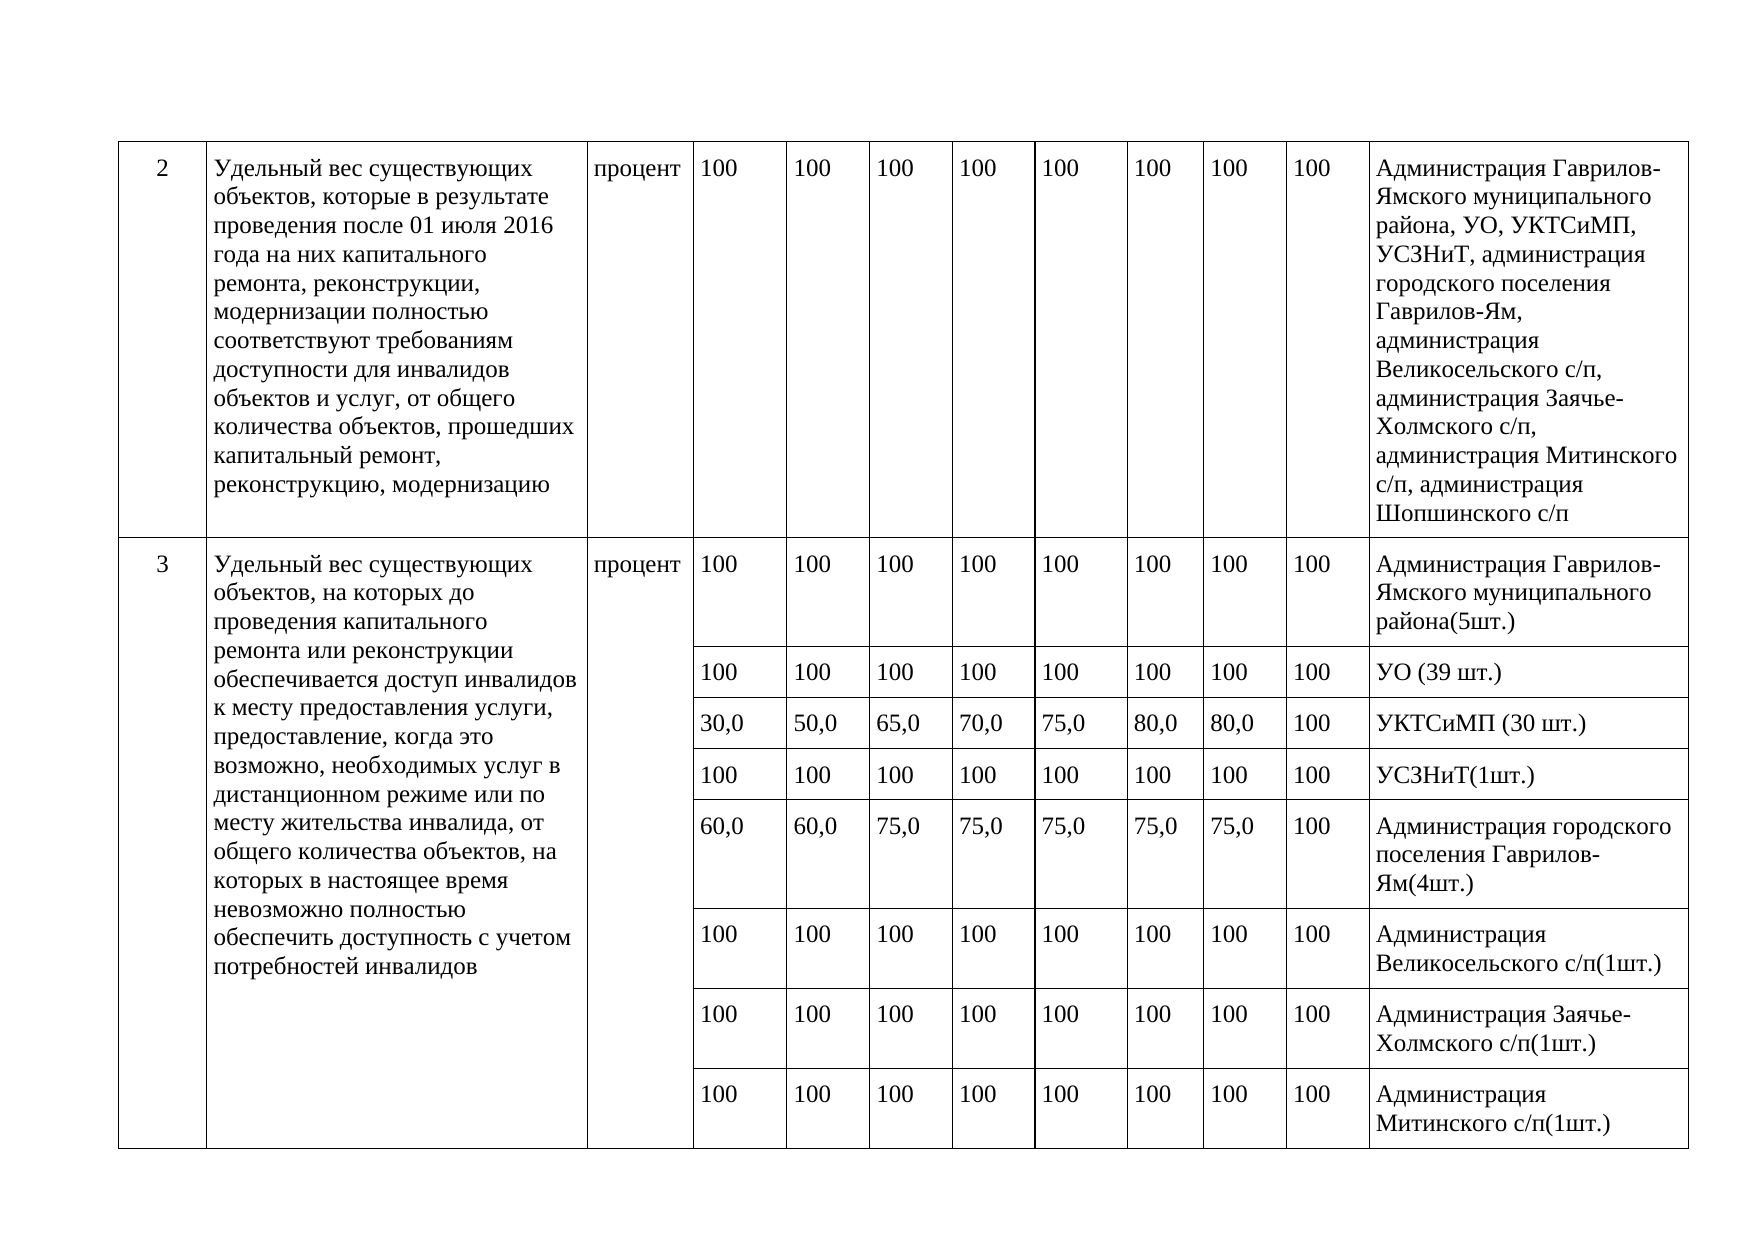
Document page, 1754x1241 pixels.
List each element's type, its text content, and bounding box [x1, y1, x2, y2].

table_cell 65,0 [870, 698, 952, 748]
table_cell УО (39 шт.) [1370, 647, 1688, 697]
table_cell 100 [787, 749, 869, 799]
table_cell 100 [1204, 749, 1286, 799]
table_cell 50,0 [787, 698, 869, 748]
table_cell Администрация Митинского с/п(1шт.) [1370, 1069, 1688, 1147]
table_cell процент [588, 142, 693, 537]
table_cell 100 [1036, 538, 1127, 646]
table_cell 100 [694, 989, 786, 1068]
table_cell 100 [787, 909, 869, 988]
table_cell 100 [1287, 698, 1369, 748]
table_cell 100 [870, 142, 952, 537]
table_cell 100 [1287, 647, 1369, 697]
table_cell 100 [1204, 989, 1286, 1068]
table_cell 100 [953, 989, 1034, 1068]
table_cell 100 [1287, 989, 1369, 1068]
table_cell 100 [694, 538, 786, 646]
table_cell 100 [1204, 538, 1286, 646]
table_cell 80,0 [1128, 698, 1203, 748]
table_cell 100 [1128, 1069, 1203, 1147]
table_cell УСЗНиТ(1шт.) [1370, 749, 1688, 799]
table_cell 75,0 [953, 800, 1034, 908]
table_cell 100 [694, 909, 786, 988]
table_cell 100 [1036, 647, 1127, 697]
table_cell Администрация Гаврилов-Ямского муниципального района, УО, УКТСиМП, УСЗНиТ, администрация городского поселения Гаврилов-Ям, администрация Великосельского с/п, администрация Заячье-Холмского с/п, администрация Митинского с/п, администрация Шопшинского с/п [1370, 142, 1688, 537]
table_cell 2 [119, 142, 206, 537]
table_cell 100 [1036, 142, 1127, 537]
table_cell 100 [1036, 989, 1127, 1068]
table_cell 100 [1287, 538, 1369, 646]
table_cell 100 [1204, 647, 1286, 697]
table_cell 100 [953, 749, 1034, 799]
table_cell 100 [694, 1069, 786, 1147]
table_cell 100 [1128, 647, 1203, 697]
table_cell 75,0 [1128, 800, 1203, 908]
table_cell 100 [787, 647, 869, 697]
table_cell процент [588, 538, 693, 1147]
table_cell 100 [1036, 749, 1127, 799]
table_cell 100 [694, 647, 786, 697]
table_cell 100 [953, 538, 1034, 646]
table_cell 100 [1287, 909, 1369, 988]
table_cell 100 [953, 909, 1034, 988]
table_cell 75,0 [1036, 698, 1127, 748]
table_cell 100 [1128, 989, 1203, 1068]
table_cell 100 [953, 142, 1034, 537]
table_cell 100 [870, 989, 952, 1068]
table_cell 100 [1036, 909, 1127, 988]
table_cell 100 [1287, 749, 1369, 799]
table_cell 100 [1128, 142, 1203, 537]
table_cell 100 [787, 142, 869, 537]
table_cell 100 [870, 1069, 952, 1147]
table_cell 70,0 [953, 698, 1034, 748]
table_cell УКТСиМП (30 шт.) [1370, 698, 1688, 748]
table_cell 100 [1287, 142, 1369, 537]
table_cell 75,0 [1204, 800, 1286, 908]
table_cell 100 [787, 538, 869, 646]
table_cell Администрация Заячье-Холмского с/п(1шт.) [1370, 989, 1688, 1068]
table_cell 100 [953, 1069, 1034, 1147]
table_cell 100 [870, 749, 952, 799]
table_cell 3 [119, 538, 206, 1147]
table_cell 100 [1036, 1069, 1127, 1147]
table_cell Администрация городского поселения Гаврилов-Ям(4шт.) [1370, 800, 1688, 908]
table_cell 100 [1287, 800, 1369, 908]
table_cell 80,0 [1204, 698, 1286, 748]
table_cell 100 [953, 647, 1034, 697]
table_cell 100 [1204, 1069, 1286, 1147]
table_cell 100 [1287, 1069, 1369, 1147]
table_cell 100 [870, 647, 952, 697]
table_cell 100 [1204, 142, 1286, 537]
table_cell Удельный вес существующих объектов, которые в результате проведения после 01 июля 2016 года на них капитального ремонта, реконструкции, модернизации полностью соответствуют требованиям доступности для инвалидов объектов и услуг, от общего количества объектов, прошедших капитальный ремонт, реконструкцию, модернизацию [207, 142, 587, 537]
table_cell 100 [870, 538, 952, 646]
table_cell Удельный вес существующих объектов, на которых до проведения капитального ремонта или реконструкции обеспечивается доступ инвалидов к месту предоставления услуги, предоставление, когда это возможно, необходимых услуг в дистанционном режиме или по месту жительства инвалида, от общего количества объектов, на которых в настоящее время невозможно полностью обеспечить доступность с учетом потребностей инвалидов [207, 538, 587, 1147]
table_cell 100 [694, 749, 786, 799]
table_cell 75,0 [870, 800, 952, 908]
table_cell 75,0 [1036, 800, 1127, 908]
table_cell 100 [870, 909, 952, 988]
table_cell Администрация Гаврилов-Ямского муниципального района(5шт.) [1370, 538, 1688, 646]
table_cell 100 [694, 142, 786, 537]
table_cell Администрация Великосельского с/п(1шт.) [1370, 909, 1688, 988]
table_cell 100 [1128, 749, 1203, 799]
table_cell 100 [1128, 538, 1203, 646]
table_cell 100 [1204, 909, 1286, 988]
table_cell 100 [787, 1069, 869, 1147]
table_cell 30,0 [694, 698, 786, 748]
table_cell 60,0 [694, 800, 786, 908]
table_cell 100 [787, 989, 869, 1068]
table_cell 60,0 [787, 800, 869, 908]
table_cell 100 [1128, 909, 1203, 988]
